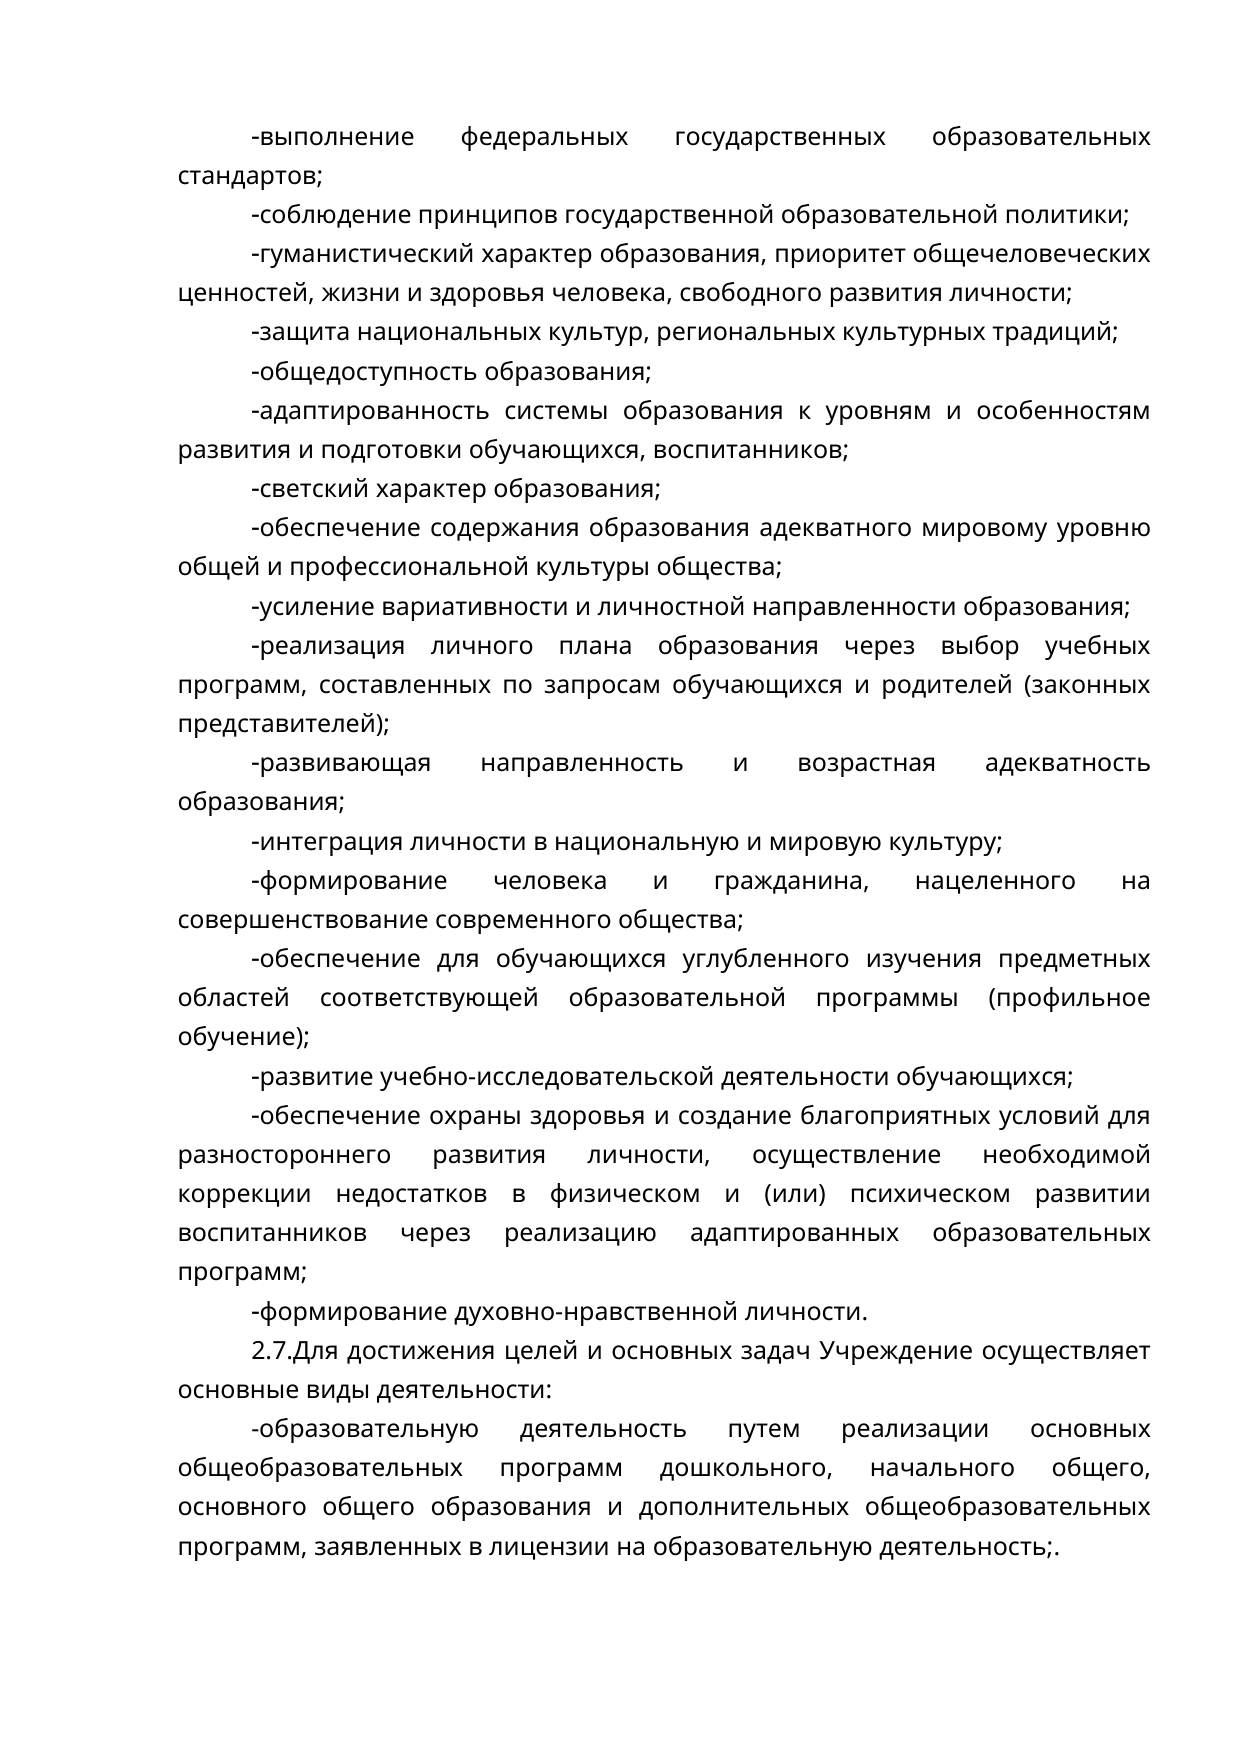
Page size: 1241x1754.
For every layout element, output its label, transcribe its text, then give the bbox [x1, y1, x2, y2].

text светский характер образования; [177, 471, 1152, 505]
text обеспечение охраны здоровья и создание благоприятных условий для разностороннего развития личности, осуществление необходимой коррекции недостатков в физическом и (или) психическом развитии воспитанников через реализацию адаптированных образовательных программ; [177, 1097, 1152, 1288]
text общедоступность образования; [177, 353, 1152, 387]
text реализация личного плана образования через выбор учебных программ, составленных по запросам обучающихся и родителей (законных представителей); [177, 627, 1152, 740]
text адаптированность системы образования к уровням и особенностям развития и подготовки обучающихся, воспитанников; [177, 392, 1152, 466]
text обеспечение содержания образования адекватного мировому уровню общей и профессиональной культуры общества; [177, 510, 1152, 583]
text гуманистический характер образования, приоритет общечеловеческих ценностей, жизни и здоровья человека, свободного развития личности; [177, 236, 1152, 309]
text формирование духовно-нравственной личности. [177, 1293, 1152, 1327]
text 2.7.Для достижения целей и основных задач Учреждение осуществляет основные виды деятельности: [177, 1332, 1152, 1406]
text обеспечение для обучающихся углубленного изучения предметных областей соответствующей образовательной программы (профильное обучение); [177, 941, 1152, 1053]
text защита национальных культур, региональных культурных традиций; [177, 314, 1152, 348]
text формирование человека и гражданина, нацеленного на совершенствование современного общества; [177, 862, 1152, 936]
text выполнение федеральных государственных образовательных стандартов; [177, 118, 1152, 191]
text интеграция личности в национальную и мировую культуру; [177, 823, 1152, 857]
text усиление вариативности и личностной направленности образования; [177, 588, 1152, 622]
text -образовательную деятельность путем реализации основных общеобразовательных программ дошкольного, начального общего, основного общего образования и дополнительных общеобразовательных программ, заявленных в лицензии на образовательную деятельность;. [177, 1411, 1152, 1562]
text развивающая направленность и возрастная адекватность образования; [177, 745, 1152, 818]
text соблюдение принципов государственной образовательной политики; [177, 196, 1152, 231]
text развитие учебно-исследовательской деятельности обучающихся; [177, 1058, 1152, 1092]
